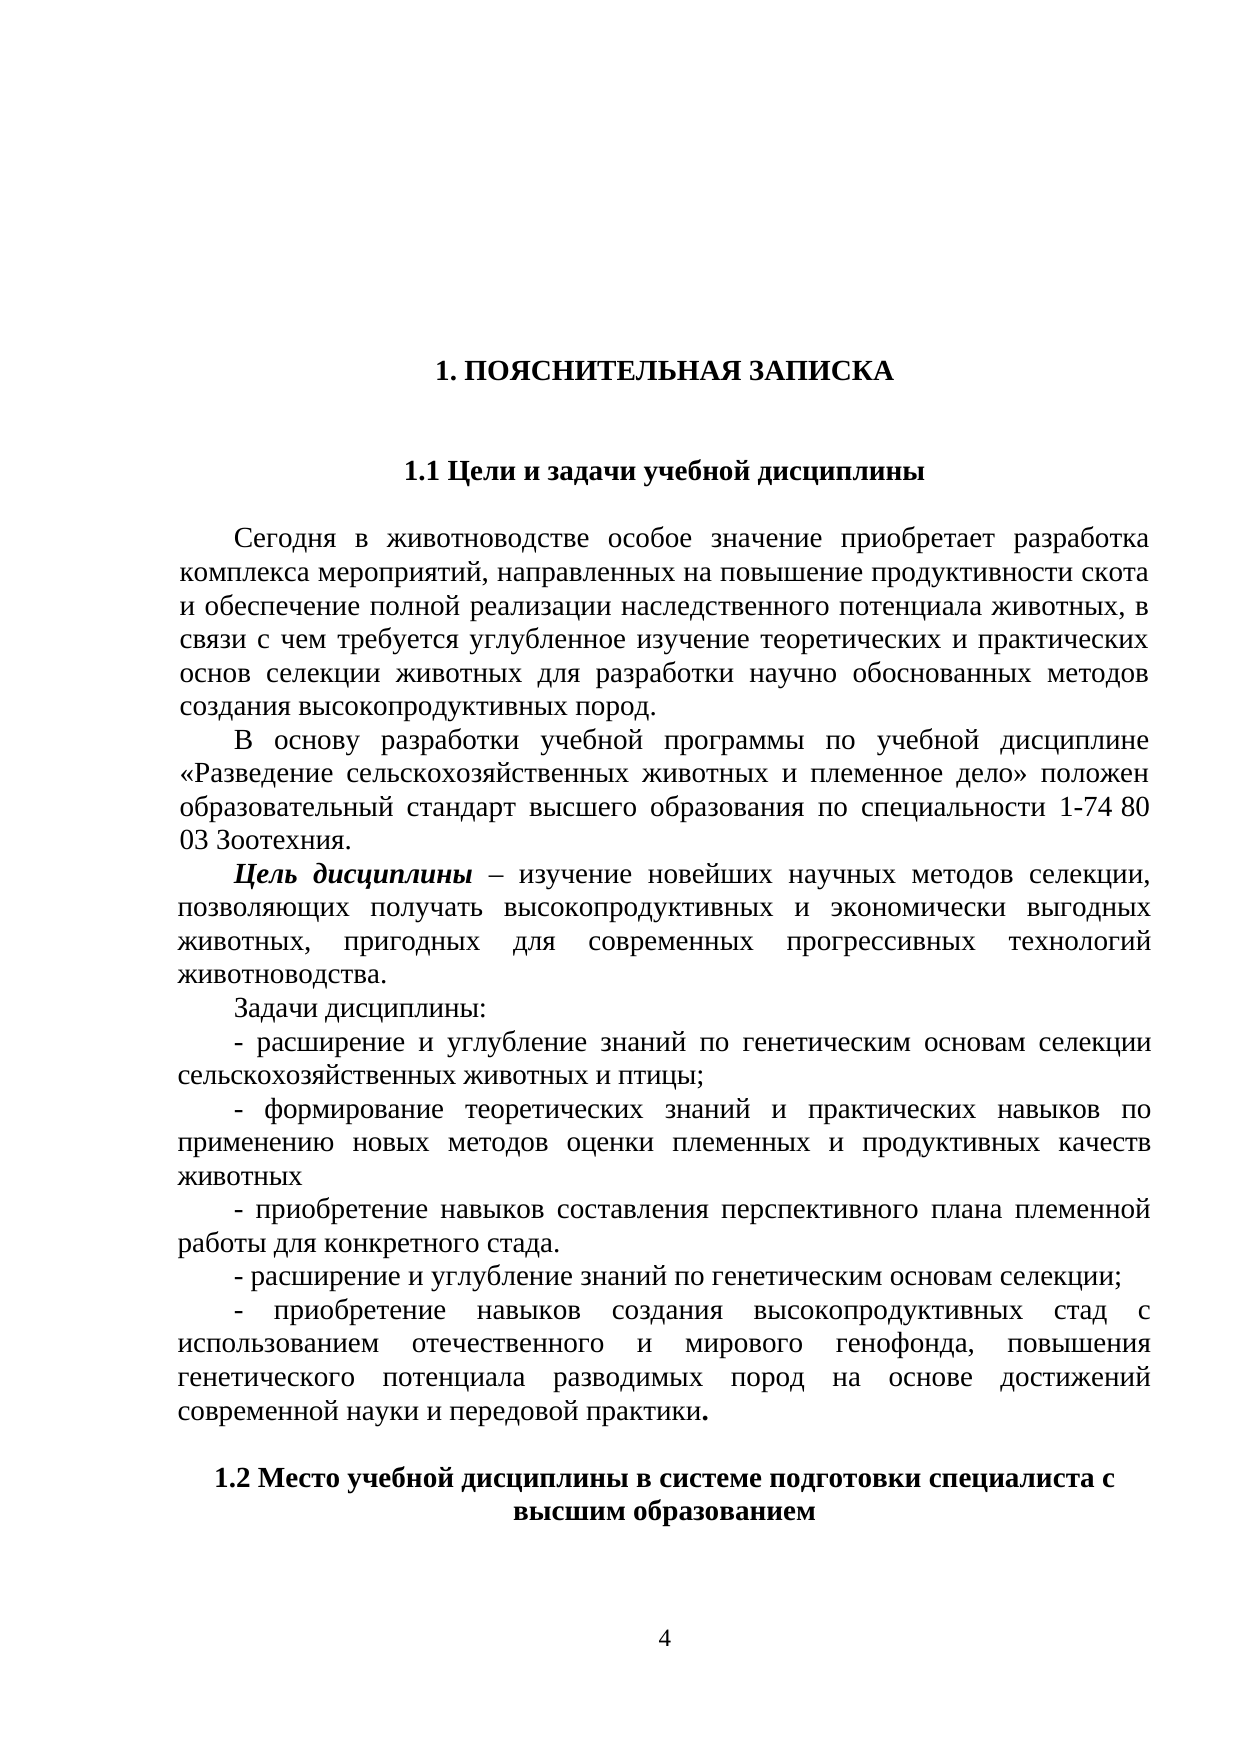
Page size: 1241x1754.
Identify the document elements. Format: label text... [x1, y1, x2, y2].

text - формирование теоретических знаний и практических навыков по применению новых методов оценки племенных и продуктивных качеств животных [177, 1091, 1152, 1191]
text 1. ПОЯСНИТЕЛЬНАЯ ЗАПИСКА [177, 353, 1152, 386]
text - приобретение навыков создания высокопродуктивных стад с использованием отечественного и мирового генофонда, повышения генетического потенциала разводимых пород на основе достижений современной науки и передовой практики. [177, 1292, 1152, 1426]
text - расширение и углубление знаний по генетическим основам селекции сельскохозяйственных животных и птицы; [177, 1024, 1152, 1091]
text - приобретение навыков составления перспективного плана племенной работы для конкретного стада. [177, 1191, 1152, 1258]
text 1.2 Место учебной дисциплины в системе подготовки специалиста с высшим образованием [177, 1460, 1152, 1527]
text Сегодня в животноводстве особое значение приобретает разработка комплекса мероприятий, направленных на повышение продуктивности скота и обеспечение полной реализации наследственного потенциала животных, в связи с чем требуется углубленное изучение теоретических и практических основ селекции животных для разработки научно обоснованных методов создания высокопродуктивных пород. [179, 521, 1149, 722]
text Задачи дисциплины: [177, 990, 1152, 1024]
text 1.1 Цели и задачи учебной дисциплины [177, 453, 1152, 487]
text В основу разработки учебной программы по учебной дисциплине «Разведение сельскохозяйственных животных и племенное дело» положен образовательный стандарт высшего образования по специальности 1-74 80 03 Зоотехния. [179, 722, 1149, 856]
text Цель дисциплины – изучение новейших научных методов селекции, позволяющих получать высокопродуктивных и экономически выгодных животных, пригодных для современных прогрессивных технологий животноводства. [177, 856, 1152, 990]
text - расширение и углубление знаний по генетическим основам селекции; [177, 1258, 1152, 1292]
